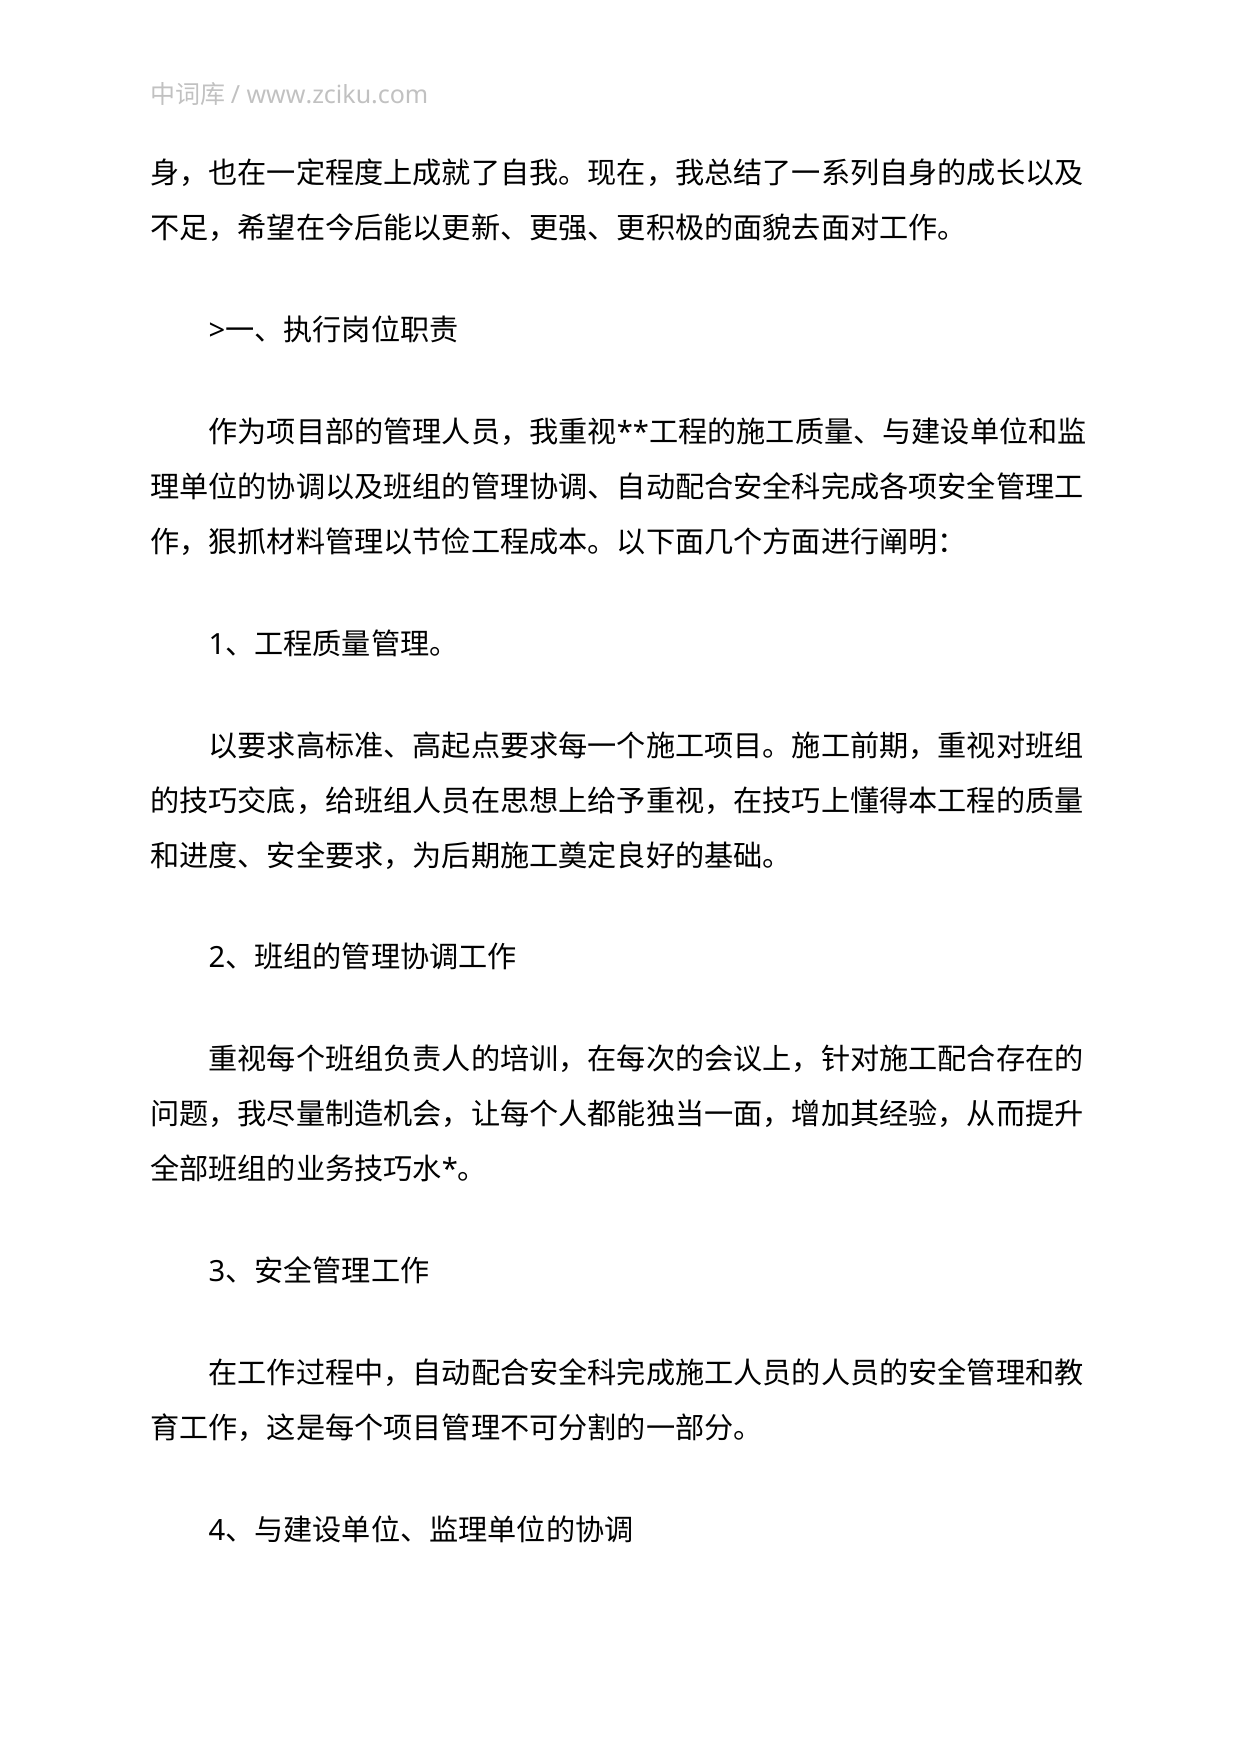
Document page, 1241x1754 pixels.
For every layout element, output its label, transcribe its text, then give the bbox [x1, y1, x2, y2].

text 4、与建设单位、监理单位的协调 [150, 1506, 1090, 1549]
text 3、安全管理工作 [150, 1248, 1090, 1290]
text 2、班组的管理协调工作 [150, 934, 1090, 976]
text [150, 150, 1090, 247]
text 1、工程质量管理。 [150, 620, 1090, 663]
text 以要求高标准、高起点要求每一个施工项目。施工前期，重视对班组的技巧交底，给班组人员在思想上给予重视，在技巧上懂得本工程的质量和进度、安全要求，为后期施工奠定良好的基础。 [150, 722, 1090, 874]
text >一、执行岗位职责 [150, 307, 1090, 349]
text 重视每个班组负责人的培训，在每次的会议上，针对施工配合存在的问题，我尽量制造机会，让每个人都能独当一面，增加其经验，从而提升全部班组的业务技巧水*。 [150, 1036, 1090, 1188]
text 在工作过程中，自动配合安全科完成施工人员的人员的安全管理和教育工作，这是每个项目管理不可分割的一部分。 [150, 1349, 1090, 1447]
text 作为项目部的管理人员，我重视**工程的施工质量、与建设单位和监理单位的协调以及班组的管理协调、自动配合安全科完成各项安全管理工作，狠抓材料管理以节俭工程成本。以下面几个方面进行阐明： [150, 409, 1090, 561]
